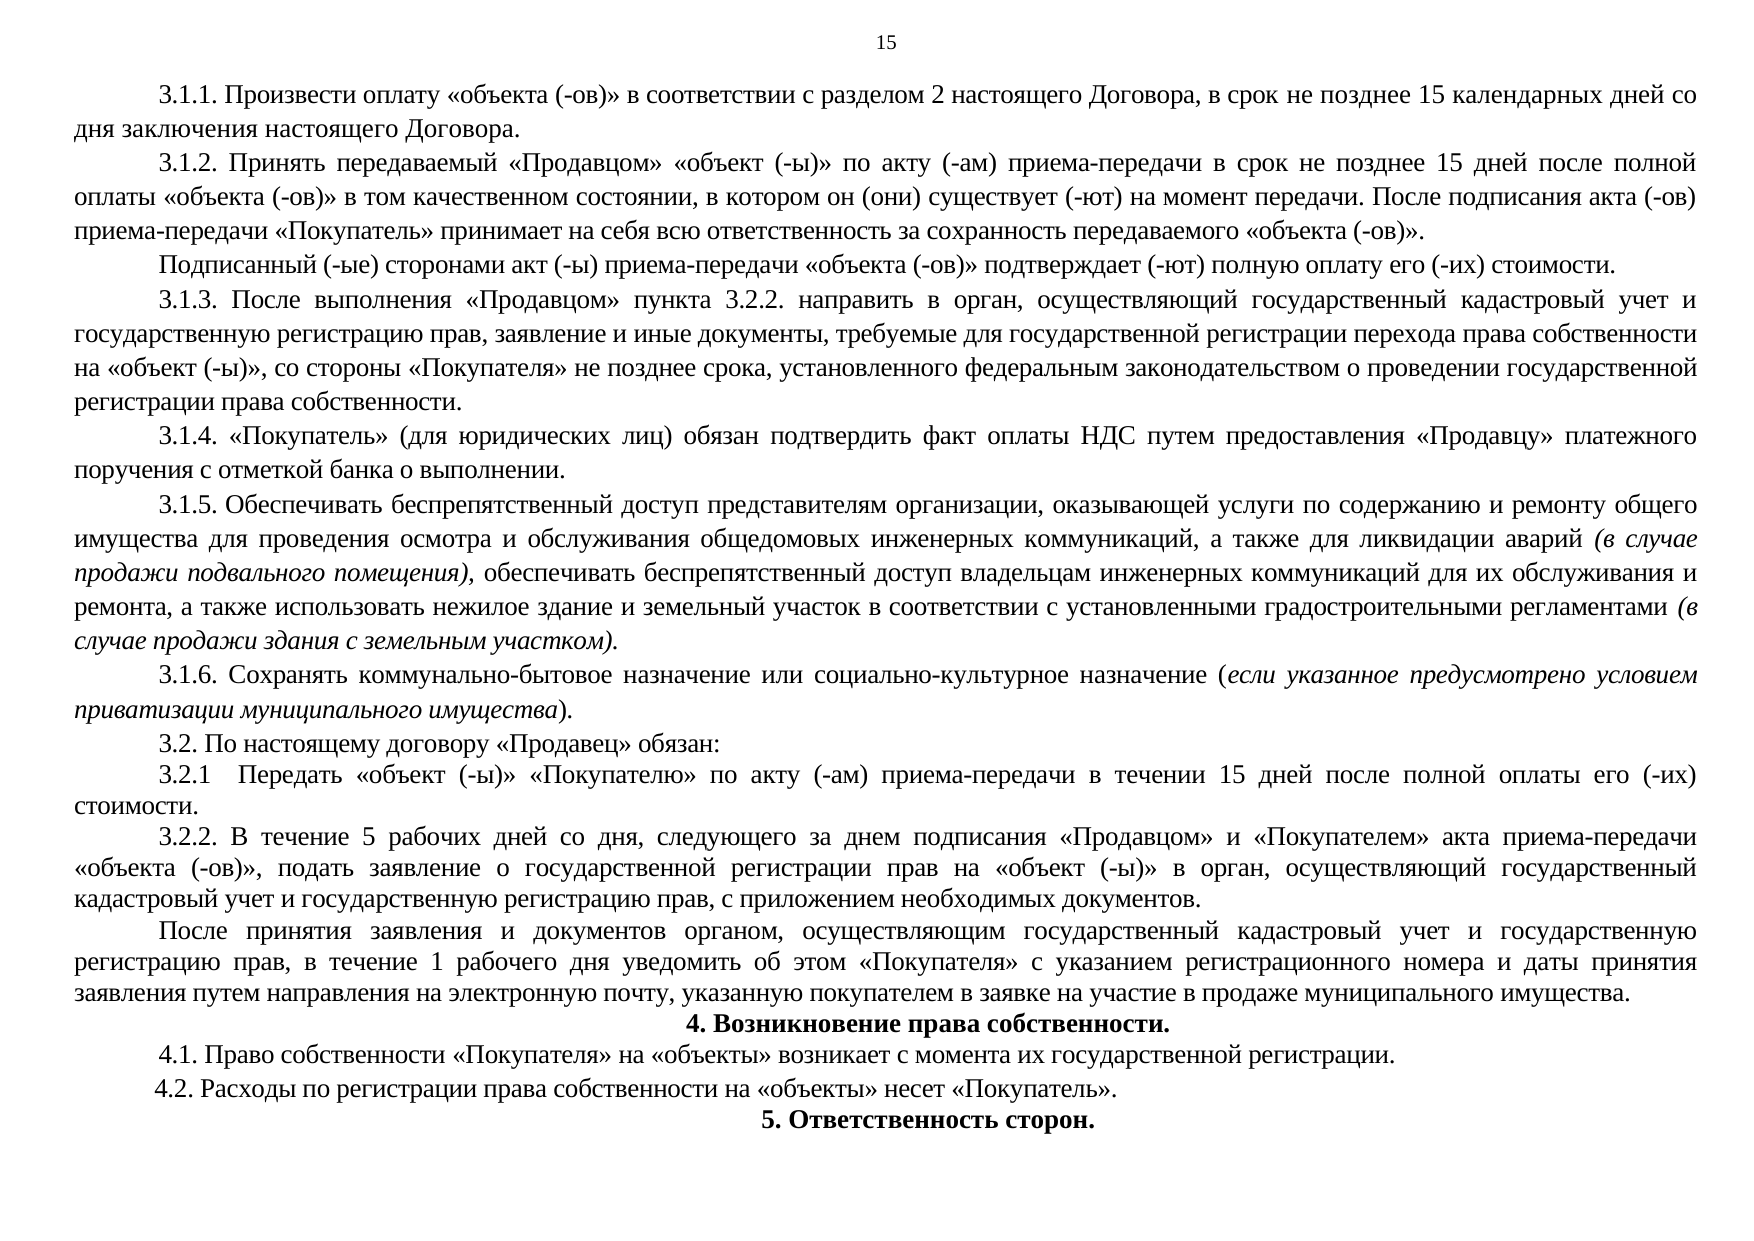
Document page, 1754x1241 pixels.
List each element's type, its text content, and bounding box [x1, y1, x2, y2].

text 5. Ответственность сторон. [74, 1104, 1698, 1135]
text 4.2. Расходы по регистрации права собственности на «объекты» несет «Покупатель». [74, 1072, 1698, 1104]
text 3.2. По настоящему договору «Продавец» обязан: [74, 727, 1698, 758]
text Подписанный (-ые) сторонами акт (-ы) приема-передачи «объекта (-ов)» подтверждает (-ют) полную оплату его (-их) стоимости. [74, 248, 1698, 280]
text 3.1.1. Произвести оплату «объекта (-ов)» в соответствии с разделом 2 настоящего Договора, в срок не позднее 15 календарных дней со дня заключения настоящего Договора. [74, 78, 1698, 143]
text 3.1.5. Обеспечивать беспрепятственный доступ представителям организации, оказывающей услуги по содержанию и ремонту общего имущества для проведения осмотра и обслуживания общедомовых инженерных коммуникаций, а также для ликвидации аварий (в случае продажи подвального помещения), обеспечивать беспрепятственный доступ владельцам инженерных коммуникаций для их обслуживания и ремонта, а также использовать нежилое здание и земельный участок в соответствии с установленными градостроительными регламентами (в случае продажи здания с земельным участком). [74, 488, 1698, 656]
text 4.1. Право собственности «Покупателя» на «объекты» возникает с момента их государственной регистрации. [74, 1038, 1698, 1069]
text 3.1.4. «Покупатель» (для юридических лиц) обязан подтвердить факт оплаты НДС путем предоставления «Продавцу» платежного поручения с отметкой банка о выполнении. [74, 419, 1698, 485]
text 3.1.6. Сохранять коммунально-бытовое назначение или социально-культурное назначение (если указанное предусмотрено условием приватизации муниципального имущества). [74, 658, 1698, 724]
text 3.1.3. После выполнения «Продавцом» пункта 3.2.2. направить в орган, осуществляющий государственный кадастровый учет и государственную регистрацию прав, заявление и иные документы, требуемые для государственной регистрации перехода права собственности на «объект (-ы)», со стороны «Покупателя» не позднее срока, установленного федеральным законодательством о проведении государственной регистрации права собственности. [74, 283, 1698, 416]
text 3.1.2. Принять передаваемый «Продавцом» «объект (-ы)» по акту (-ам) приема-передачи в срок не позднее 15 дней после полной оплаты «объекта (-ов)» в том качественном состоянии, в котором он (они) существует (-ют) на момент передачи. После подписания акта (-ов) приема-передачи «Покупатель» принимает на себя всю ответственность за сохранность передаваемого «объекта (-ов)». [74, 146, 1698, 246]
text 4. Возникновение права собственности. [74, 1007, 1698, 1038]
text После принятия заявления и документов органом, осуществляющим государственный кадастровый учет и государственную регистрацию прав, в течение 1 рабочего дня уведомить об этом «Покупателя» с указанием регистрационного номера и даты принятия заявления путем направления на электронную почту, указанную покупателем в заявке на участие в продаже муниципального имущества. [74, 914, 1698, 1007]
text 3.2.2. В течение 5 рабочих дней со дня, следующего за днем подписания «Продавцом» и «Покупателем» акта приема-передачи «объекта (-ов)», подать заявление о государственной регистрации прав на «объект (-ы)» в орган, осуществляющий государственный кадастровый учет и государственную регистрацию прав, с приложением необходимых документов. [74, 820, 1698, 914]
text 3.2.1 Передать «объект (-ы)» «Покупателю» по акту (-ам) приема-передачи в течении 15 дней после полной оплаты его (-их) стоимости. [74, 758, 1698, 820]
